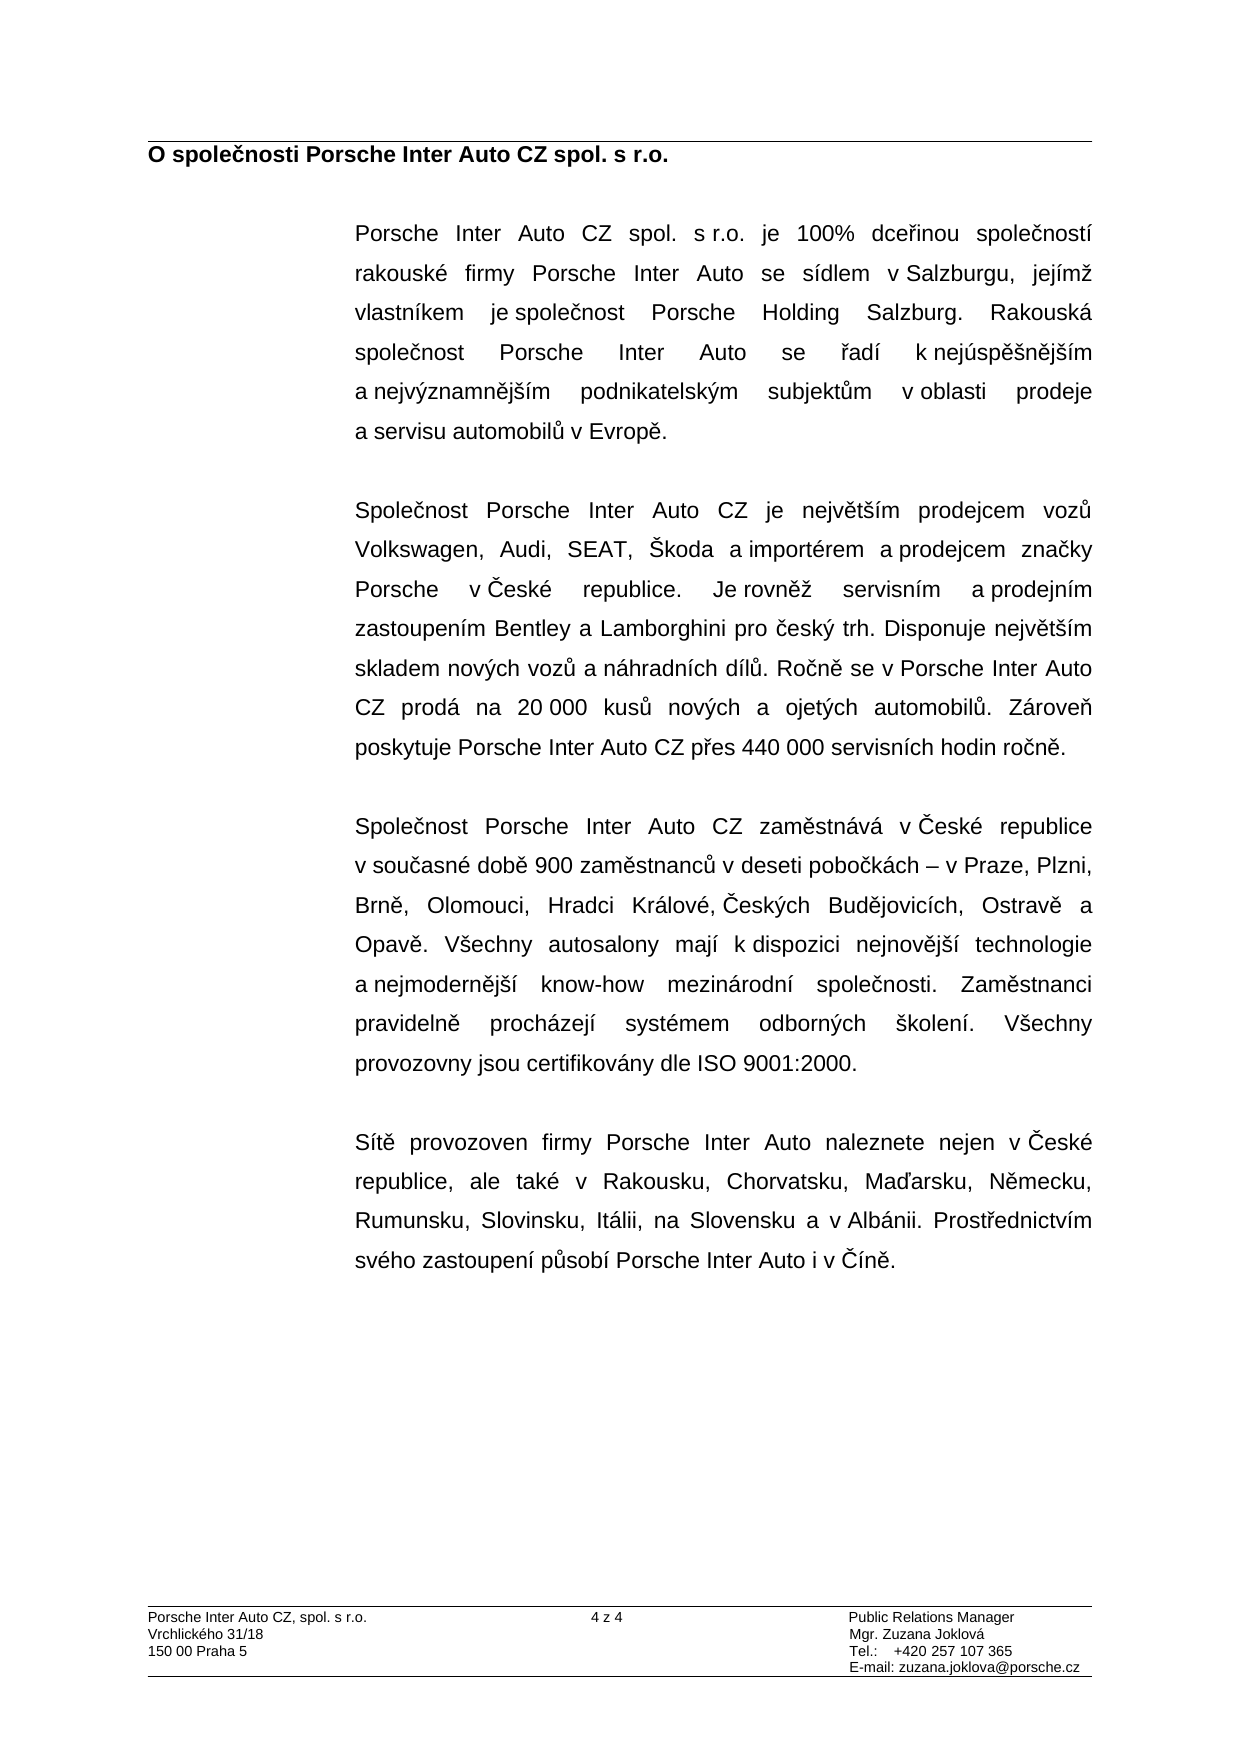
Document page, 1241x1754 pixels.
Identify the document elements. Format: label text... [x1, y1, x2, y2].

text Sítě provozoven firmy Porsche Inter Auto naleznete nejen v České republice, ale také v Rakousku, Chorvatsku, Maďarsku, Německu, Rumunsku, Slovinsku, Itálii, na Slovensku a v Albánii. Prostřednictvím svého zastoupení působí Porsche Inter Auto i v Číně. [354, 1128, 1092, 1273]
text O společnosti Porsche Inter Auto CZ spol. s r.o. [148, 142, 1092, 168]
text Porsche Inter Auto CZ spol. s r.o. je 100% dceřinou společností rakouské firmy Porsche Inter Auto se sídlem v Salzburgu, jejímž vlastníkem je společnost Porsche Holding Salzburg. Rakouská společnost Porsche Inter Auto se řadí k nejúspěšnějším a nejvýznamnějším podnikatelským subjektům v oblasti prodeje a servisu automobilů v Evropě. [354, 220, 1092, 444]
text Společnost Porsche Inter Auto CZ zaměstnává v České republice v současné době 900 zaměstnanců v deseti pobočkách – v Praze, Plzni, Brně, Olomouci, Hradci Králové, Českých Budějovicích, Ostravě a Opavě. Všechny autosalony mají k dispozici nejnovější technologie a nejmodernější know-how mezinárodní společnosti. Zaměstnanci pravidelně procházejí systémem odborných školení. Všechny provozovny jsou certifikovány dle ISO 9001:2000. [354, 813, 1092, 1076]
text Společnost Porsche Inter Auto CZ je největším prodejcem vozů Volkswagen, Audi, SEAT, Škoda a importérem a prodejcem značky Porsche v České republice. Je rovněž servisním a prodejním zastoupením Bentley a Lamborghini pro český trh. Disponuje největším skladem nových vozů a náhradních dílů. Ročně se v Porsche Inter Auto CZ prodá na 20 000 kusů nových a ojetých automobilů. Zároveň poskytuje Porsche Inter Auto CZ přes 440 000 servisních hodin ročně. [354, 497, 1092, 760]
